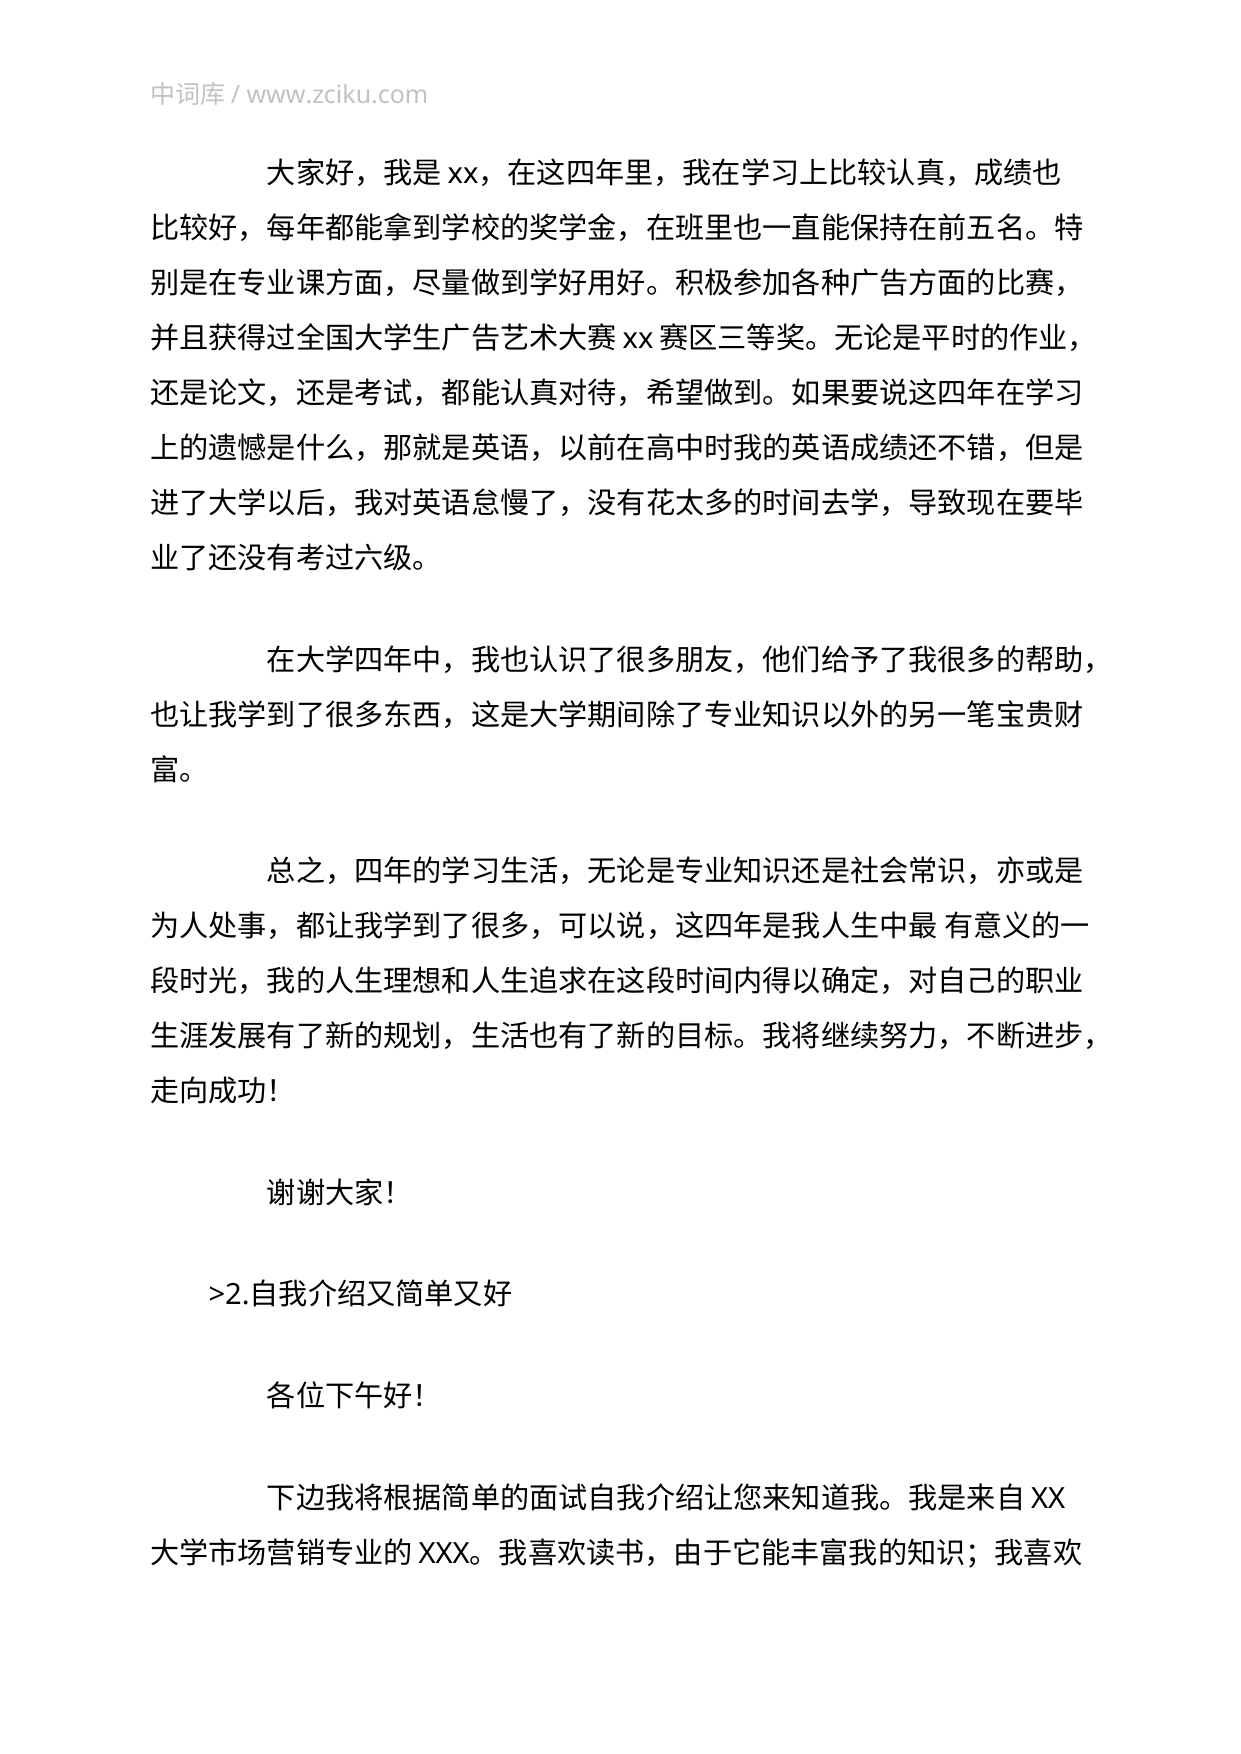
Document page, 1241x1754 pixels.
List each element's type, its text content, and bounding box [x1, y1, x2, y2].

text 谢谢大家！ [150, 1169, 1090, 1211]
text 各位下午好！ [150, 1373, 1090, 1415]
text 总之，四年的学习生活，无论是专业知识还是社会常识，亦或是为人处事，都让我学到了很多，可以说，这四年是我人生中最 有意义的一段时光，我的人生理想和人生追求在这段时间内得以确定，对自己的职业生涯发展有了新的规划，生活也有了新的目标。我将继续努力，不断进步，走向成功！ [150, 848, 1090, 1110]
text 大家好，我是xx，在这四年里，我在学习上比较认真，成绩也比较好，每年都能拿到学校的奖学金，在班里也一直能保持在前五名。特别是在专业课方面，尽量做到学好用好。积极参加各种广告方面的比赛，并且获得过全国大学生广告艺术大赛xx赛区三等奖。无论是平时的作业，还是论文，还是考试，都能认真对待，希望做到。如果要说这四年在学习上的遗憾是什么，那就是英语，以前在高中时我的英语成绩还不错，但是进了大学以后，我对英语怠慢了，没有花太多的时间去学，导致现在要毕业了还没有考过六级。 [150, 150, 1090, 577]
text 在大学四年中，我也认识了很多朋友，他们给予了我很多的帮助，也让我学到了很多东西，这是大学期间除了专业知识以外的另一笔宝贵财富。 [150, 636, 1090, 788]
text >2.自我介绍又简单又好 [150, 1271, 1090, 1313]
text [150, 1475, 1090, 1572]
